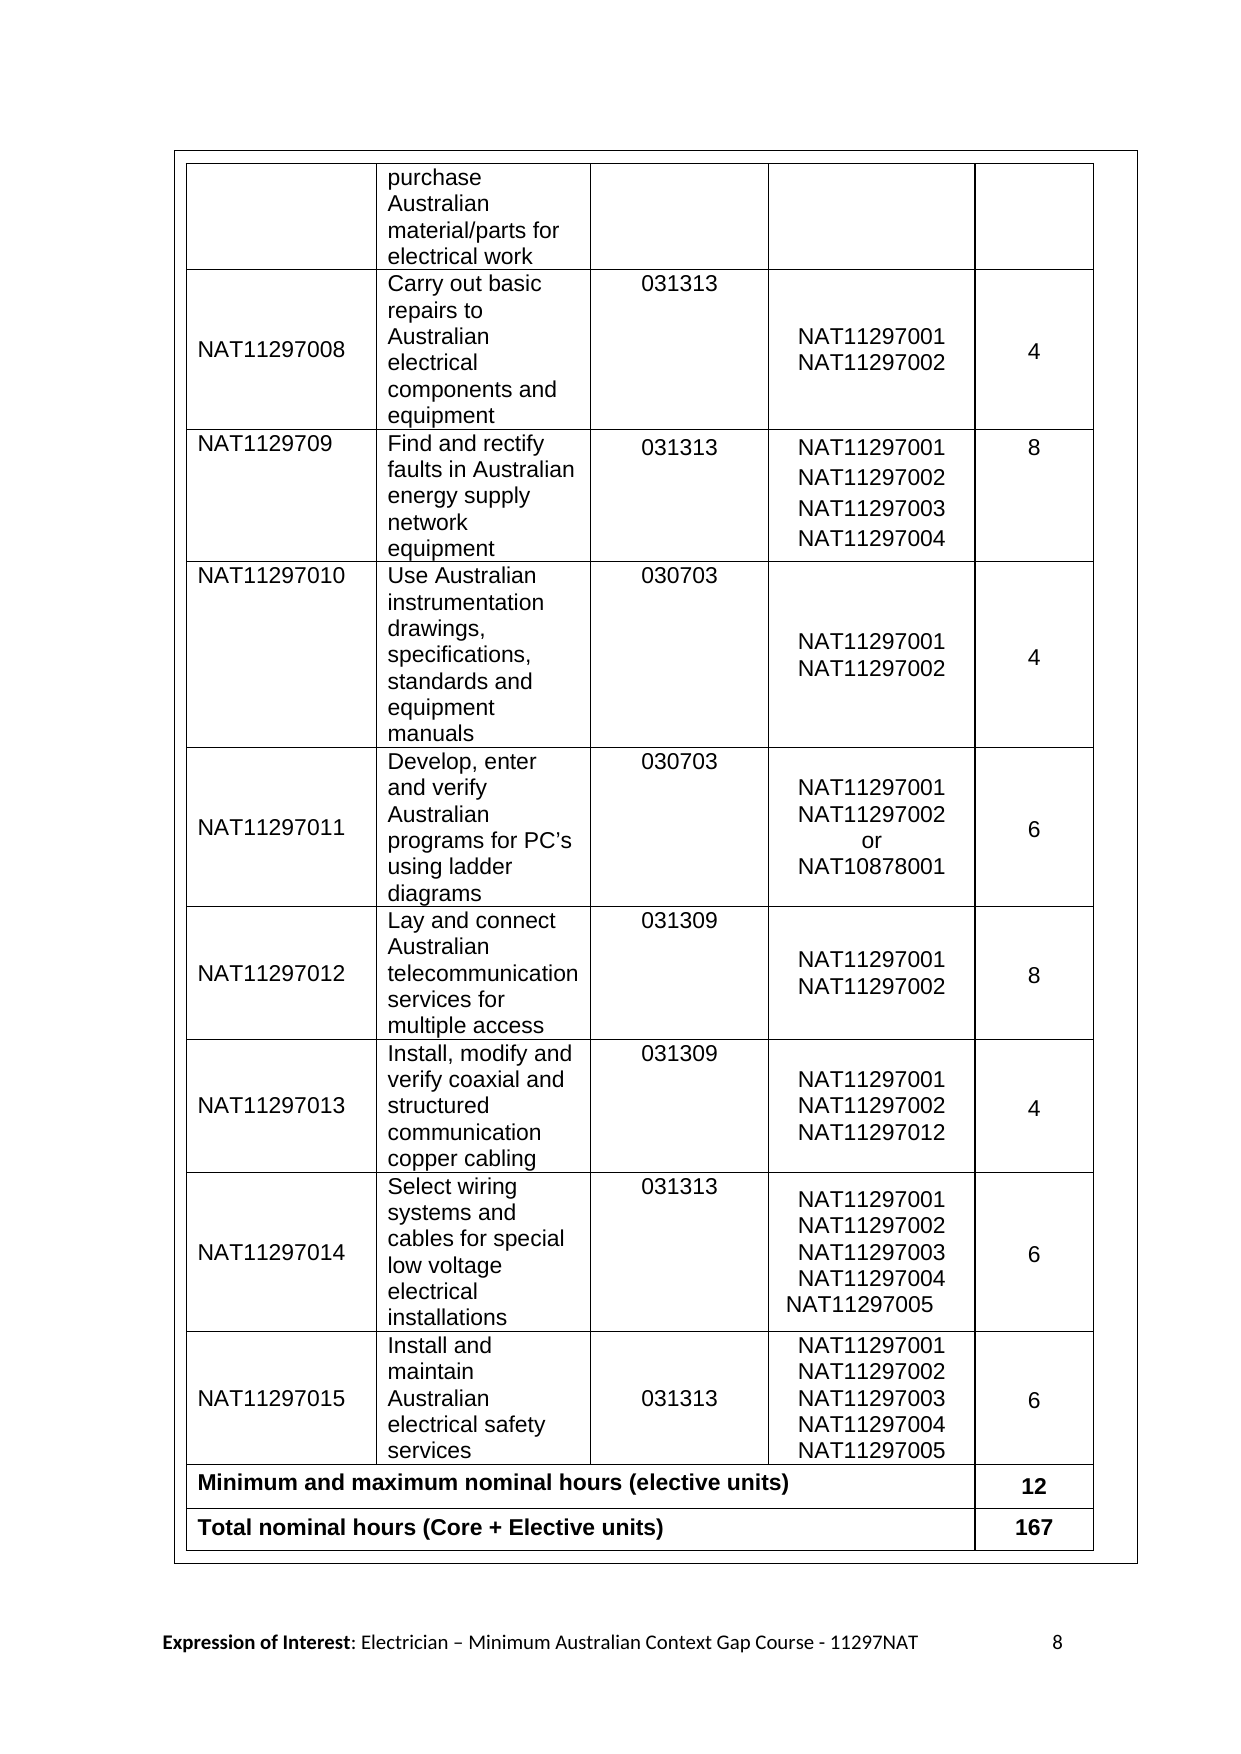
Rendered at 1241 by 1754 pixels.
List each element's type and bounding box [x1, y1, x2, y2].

table_cell [175, 151, 1137, 1562]
